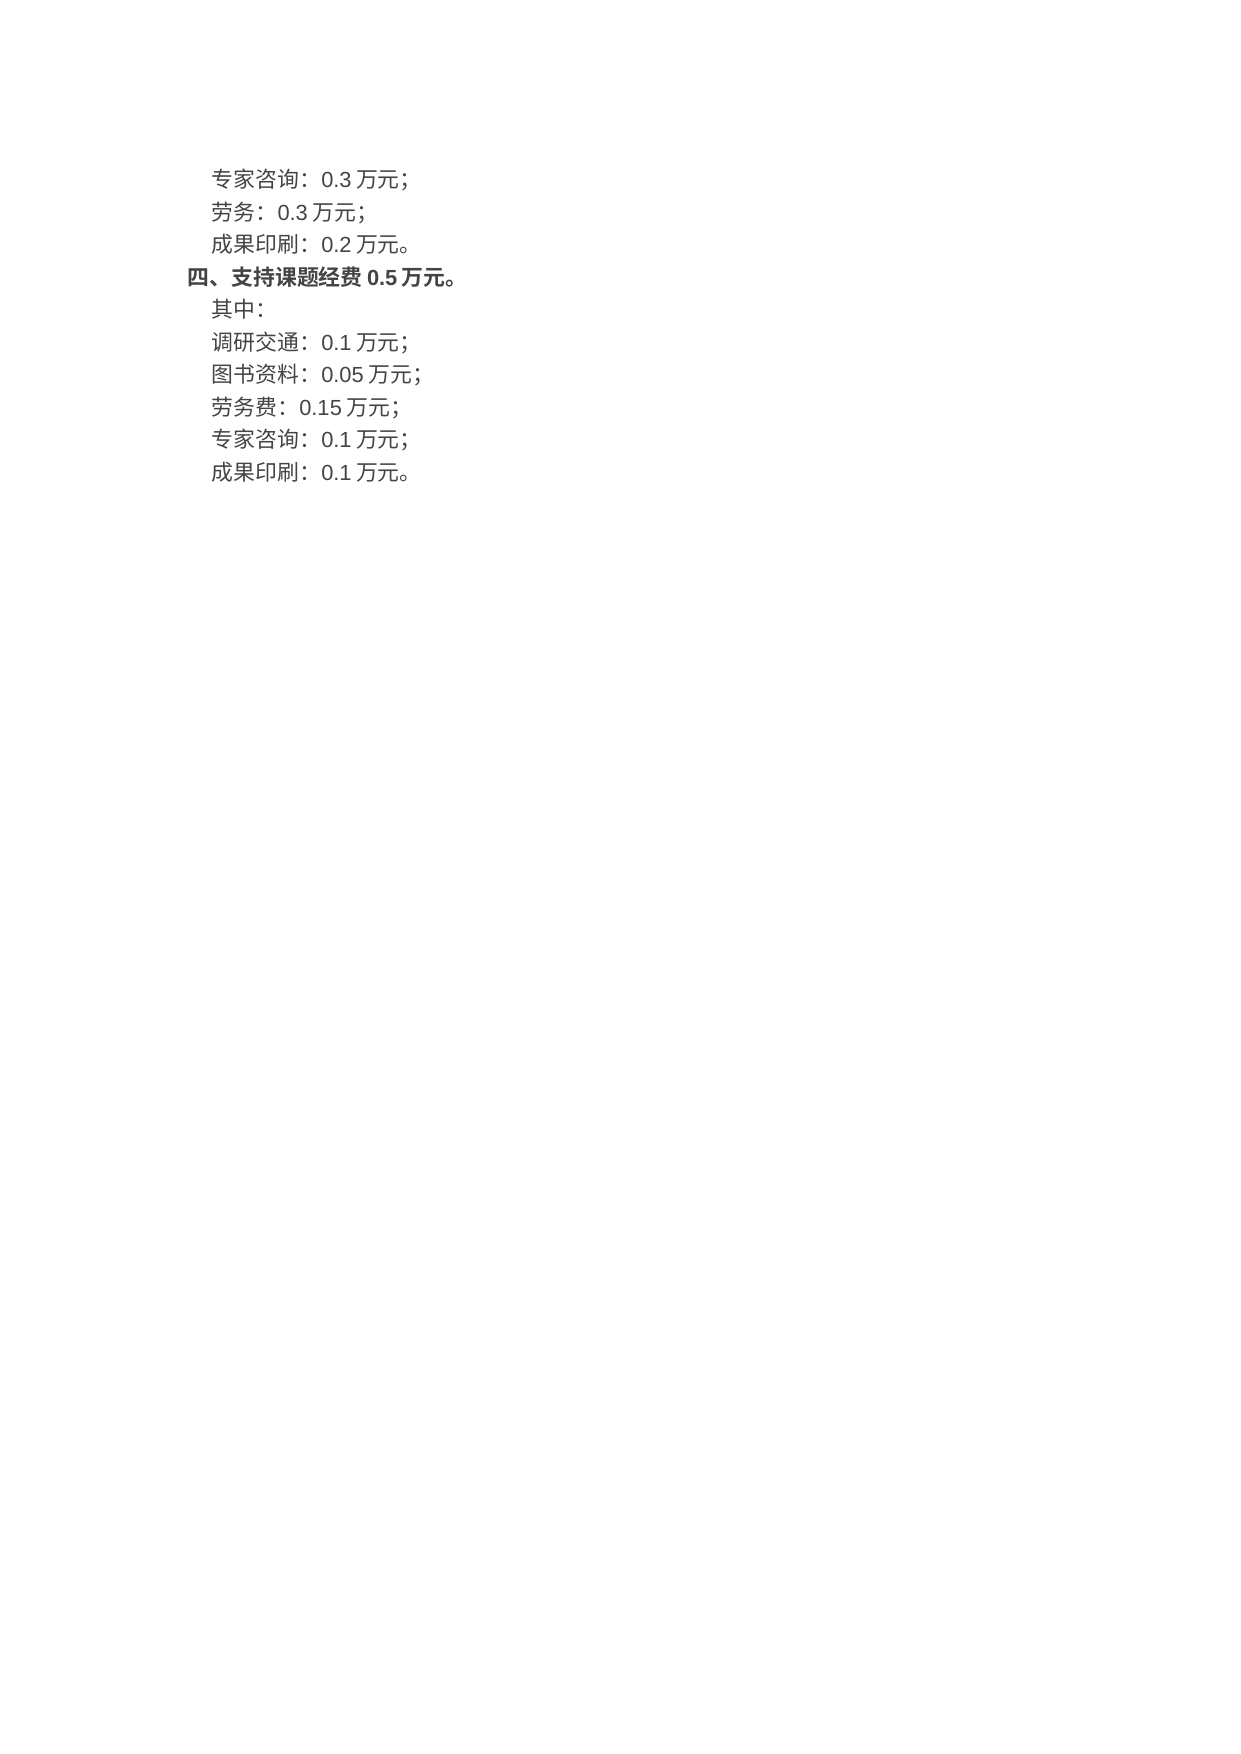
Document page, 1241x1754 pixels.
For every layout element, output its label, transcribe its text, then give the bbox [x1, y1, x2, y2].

text 成果印刷：0.1万元。 [187, 454, 1053, 487]
text 专家咨询：0.3万元； [187, 162, 1053, 194]
text 劳务费：0.15万元； [187, 389, 1053, 422]
text 劳务：0.3万元； [187, 194, 1053, 227]
text 专家咨询：0.1万元； [187, 422, 1053, 454]
text 调研交通：0.1万元； [187, 324, 1053, 357]
text 成果印刷：0.2万元。 [187, 227, 1053, 259]
text 图书资料：0.05万元； [187, 357, 1053, 389]
text 其中： [187, 292, 1053, 324]
text 四、支持课题经费0.5万元。 [187, 259, 1053, 292]
